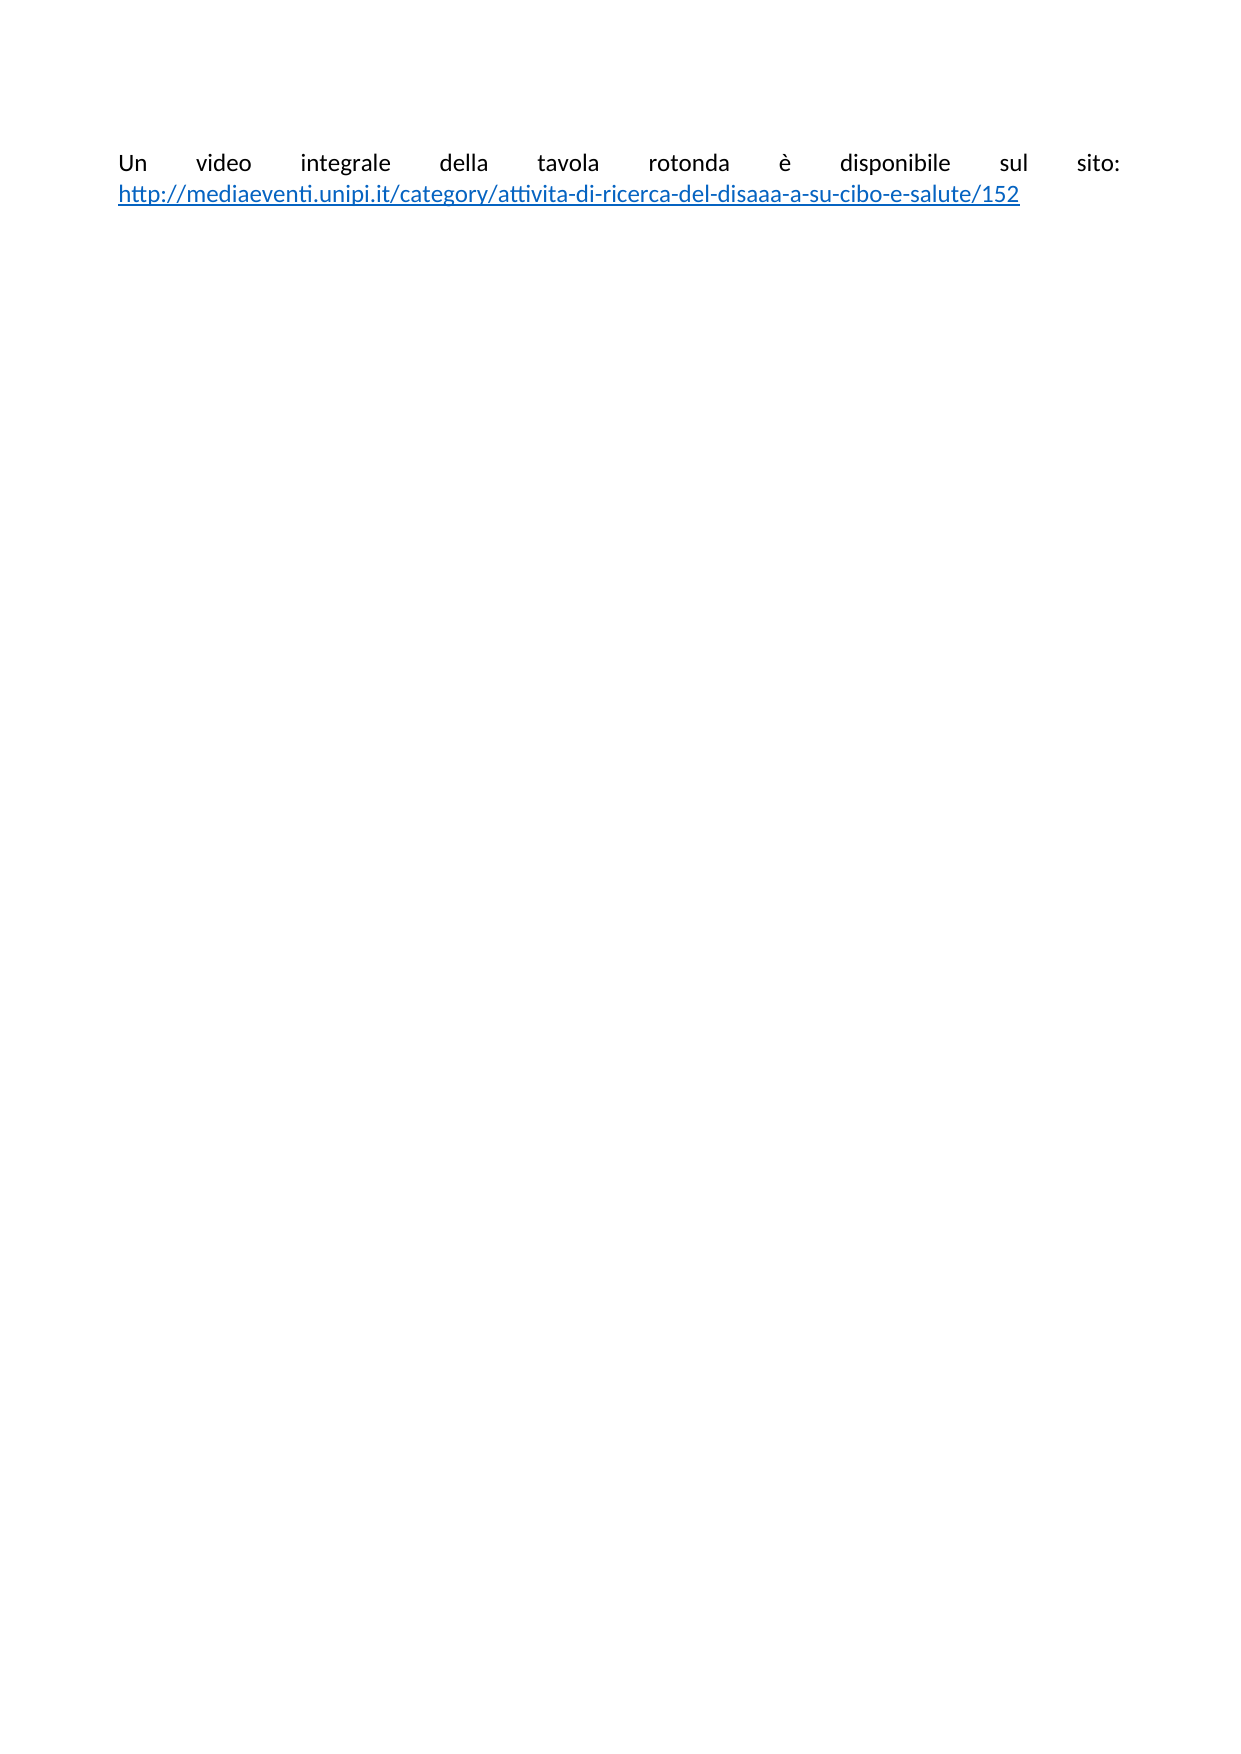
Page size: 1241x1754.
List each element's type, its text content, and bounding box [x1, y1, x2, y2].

text Un video integrale della tavola rotonda è disponibile sul sito: http://mediaeventi.unipi.it/category/attivita-di-ricerca-del-disaaa-a-su-cibo-e-salute/152 [118, 148, 1122, 209]
